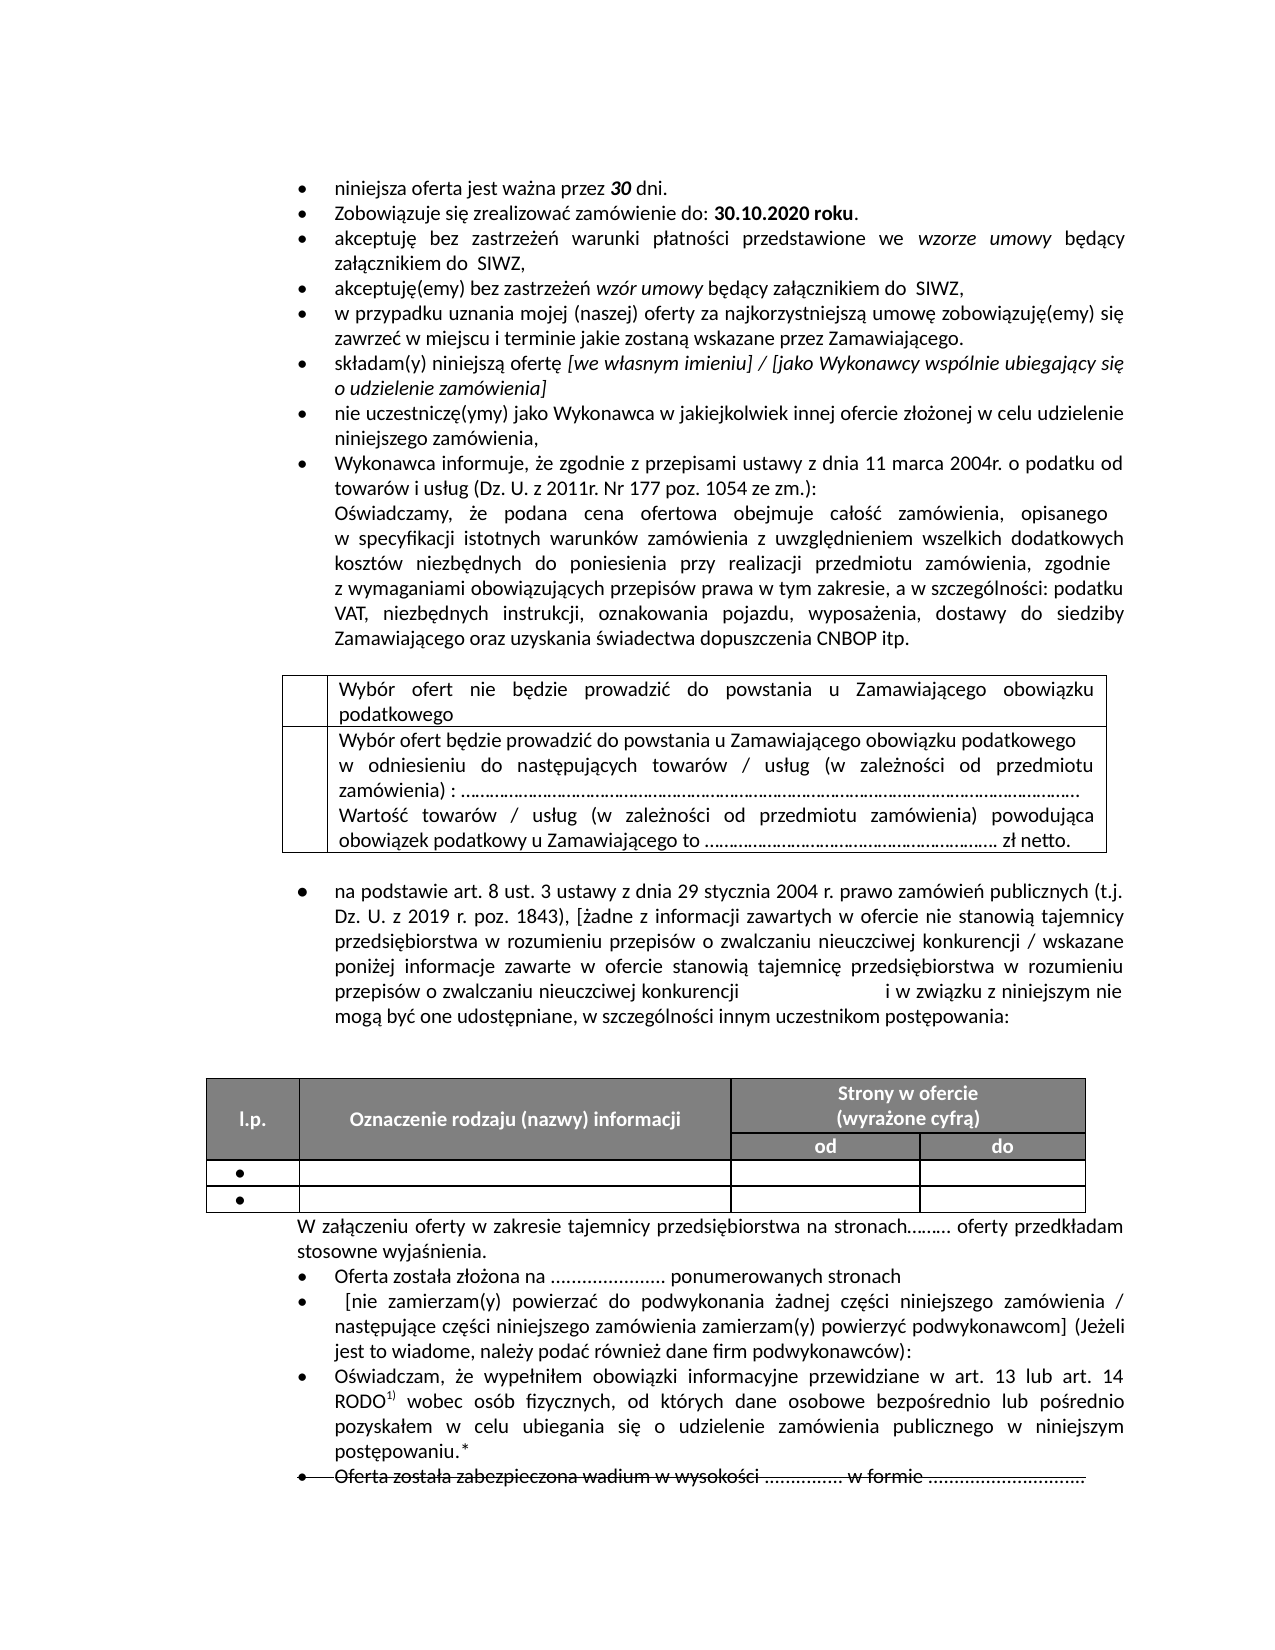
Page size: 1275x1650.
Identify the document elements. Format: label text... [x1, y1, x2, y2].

list Zobowiązuje się zrealizować zamówienie do: 30.10.2020 roku. [297, 200, 1125, 225]
table_header l.p. [207, 1079, 299, 1159]
table_header Oznaczenie rodzaju (nazwy) informacji [300, 1079, 730, 1159]
table_cell Wybór ofert będzie prowadzić do powstania u Zamawiającego obowiązku podatkowego w odniesieniu do następujących towarów / usług (w zależności od przedmiotu zamówienia) : ………………………………………………………………………………………………………………… Wartość towarów / usług (w zależności od przedmiotu zamówienia) powodująca obowiązek podatkowy u Zamawiającego to ……………………………………………………. zł netto. [328, 727, 1106, 852]
list akceptuję(emy) bez zastrzeżeń wzór umowy będący załącznikiem do SIWZ, [297, 275, 1125, 300]
table_cell [300, 1161, 730, 1185]
table_header Wybór ofert nie będzie prowadzić do powstania u Zamawiającego obowiązku podatkowego [328, 676, 1106, 726]
table_cell [207, 1187, 299, 1212]
table_header Strony w ofercie (wyrażone cyfrą) [732, 1079, 1085, 1132]
table_cell [921, 1161, 1085, 1185]
table_cell [207, 1161, 299, 1185]
list w przypadku uznania mojej (naszej) oferty za najkorzystniejszą umowę zobowiązuję(emy) się zawrzeć w miejscu i terminie jakie zostaną wskazane przez Zamawiającego. [297, 300, 1125, 350]
text W załączeniu oferty w zakresie tajemnicy przedsiębiorstwa na stronach……… oferty przedkładam stosowne wyjaśnienia. [297, 1213, 1125, 1263]
table_cell [732, 1187, 919, 1212]
table_cell [921, 1187, 1085, 1212]
list na podstawie art. 8 ust. 3 ustawy z dnia 29 stycznia 2004 r. prawo zamówień publicznych (t.j. Dz. U. z 2019 r. poz. 1843), [żadne z informacji zawartych w ofercie nie stanowią tajemnicy przedsiębiorstwa w rozumieniu przepisów o zwalczaniu nieuczciwej konkurencji / wskazane poniżej informacje zawarte w ofercie stanowią tajemnicę przedsiębiorstwa w rozumieniu przepisów o zwalczaniu nieuczciwej konkurencji i w związku z niniejszym nie mogą być one udostępniane, w szczególności innym uczestnikom postępowania: [297, 878, 1125, 1028]
list akceptuję bez zastrzeżeń warunki płatności przedstawione we wzorze umowy będący załącznikiem do SIWZ, [297, 225, 1125, 275]
table_cell [300, 1187, 730, 1212]
list nie uczestniczę(ymy) jako Wykonawca w jakiejkolwiek innej ofercie złożonej w celu udzielenie niniejszego zamówienia, [297, 400, 1125, 450]
table_cell do [921, 1134, 1085, 1159]
list składam(y) niniejszą ofertę [we własnym imieniu] / [jako Wykonawcy wspólnie ubiegający się o udzielenie zamówienia] [297, 350, 1125, 400]
table_cell [283, 727, 327, 852]
list niniejsza oferta jest ważna przez 30 dni. [297, 175, 1125, 200]
list Oświadczam, że wypełniłem obowiązki informacyjne przewidziane w art. 13 lub art. 14 RODO1) wobec osób fizycznych, od których dane osobowe bezpośrednio lub pośrednio pozyskałem w celu ubiegania się o udzielenie zamówienia publicznego w niniejszym postępowaniu.* [297, 1363, 1125, 1463]
table_cell [732, 1161, 919, 1185]
list Oferta została złożona na ...................... ponumerowanych stronach [297, 1263, 1125, 1288]
table_header [283, 676, 327, 726]
table_cell od [732, 1134, 919, 1159]
list Wykonawca informuje, że zgodnie z przepisami ustawy z dnia 11 marca 2004r. o podatku od towarów i usług (Dz. U. z 2011r. Nr 177 poz. 1054 ze zm.): [297, 450, 1125, 500]
list [nie zamierzam(y) powierzać do podwykonania żadnej części niniejszego zamówienia / następujące części niniejszego zamówienia zamierzam(y) powierzyć podwykonawcom] (Jeżeli jest to wiadome, należy podać również dane firm podwykonawców): [297, 1288, 1125, 1363]
text Oświadczamy, że podana cena ofertowa obejmuje całość zamówienia, opisanego w specyfikacji istotnych warunków zamówienia z uwzględnieniem wszelkich dodatkowych kosztów niezbędnych do poniesienia przy realizacji przedmiotu zamówienia, zgodnie z wymaganiami obowiązujących przepisów prawa w tym zakresie, a w szczególności: podatku VAT, niezbędnych instrukcji, oznakowania pojazdu, wyposażenia, dostawy do siedziby Zamawiającego oraz uzyskania świadectwa dopuszczenia CNBOP itp. [334, 500, 1125, 650]
list Oferta została zabezpieczona wadium w wysokości ............... w formie .............................. [297, 1463, 1125, 1488]
